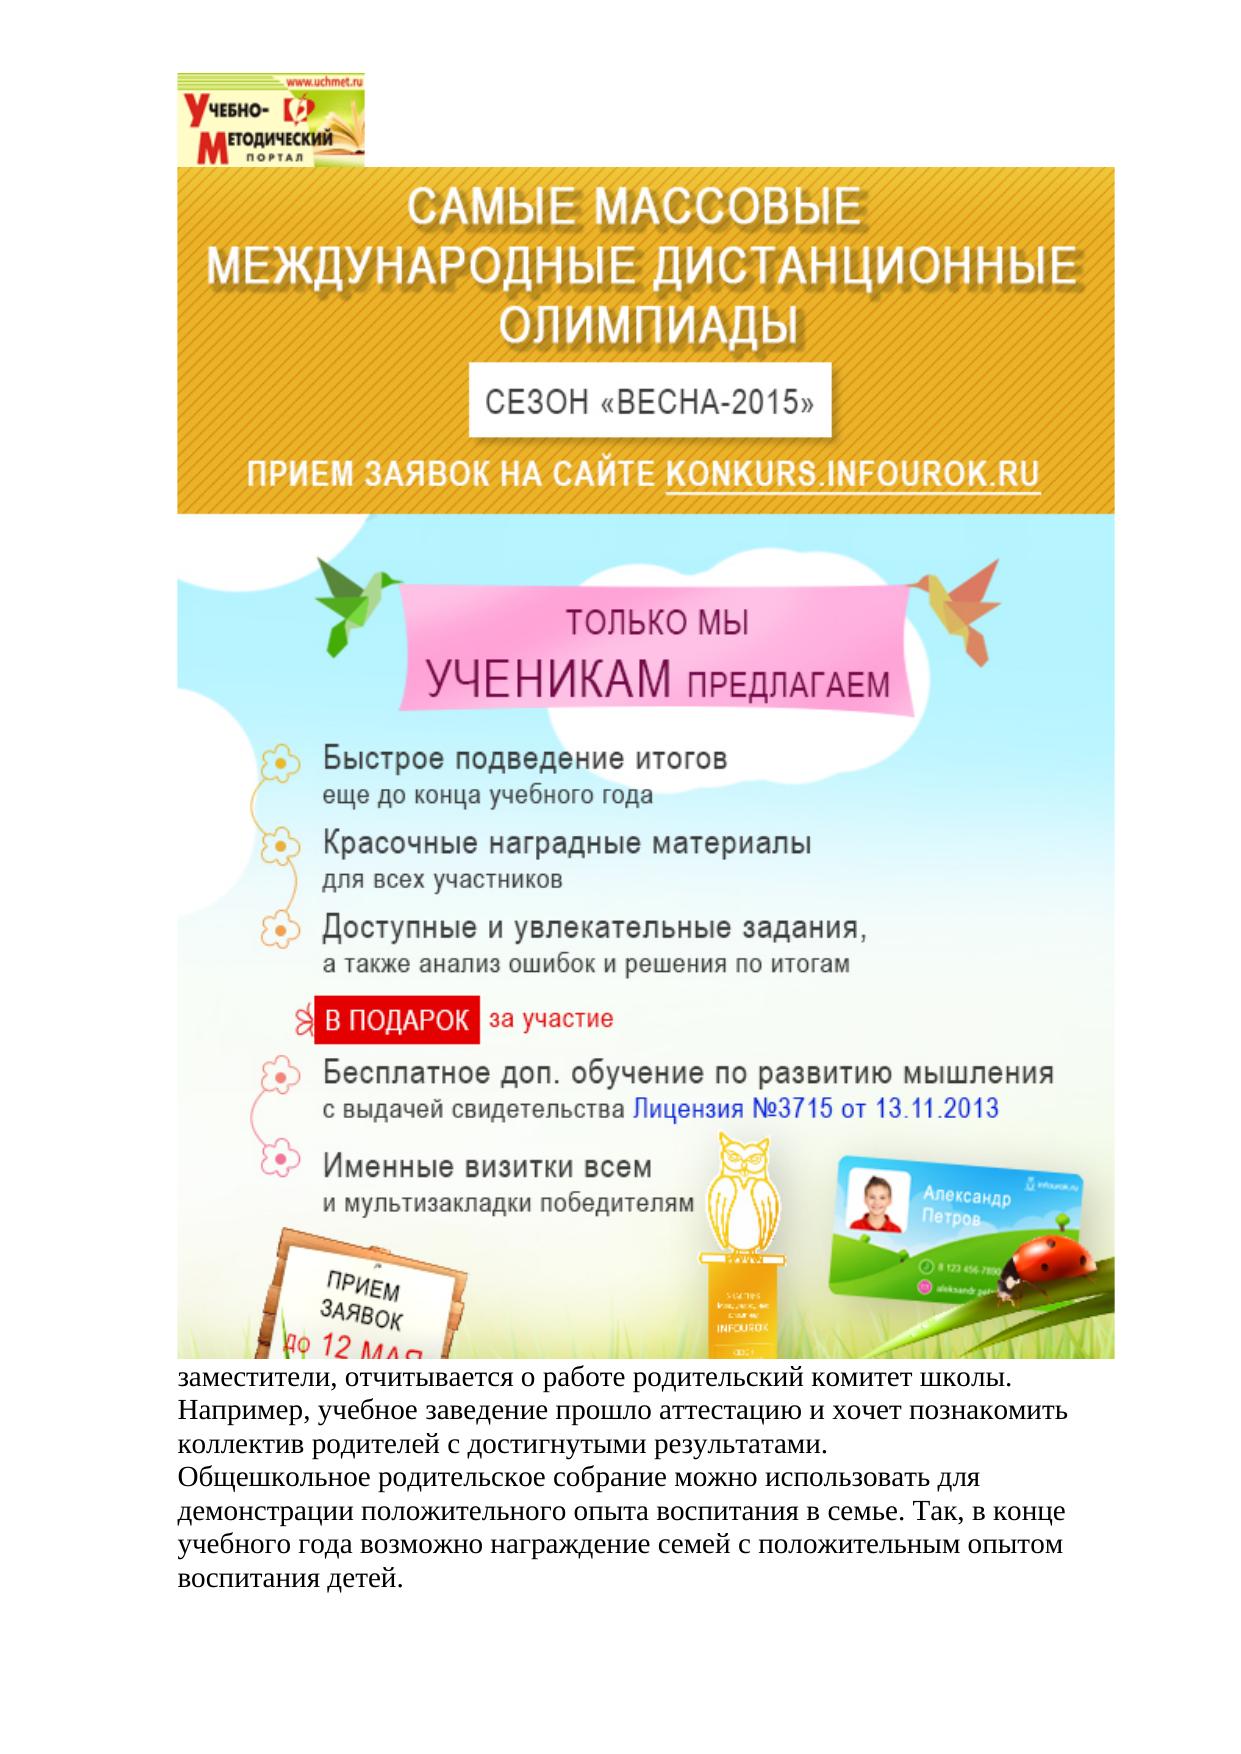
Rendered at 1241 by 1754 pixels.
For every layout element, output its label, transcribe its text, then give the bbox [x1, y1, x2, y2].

text Общешкольные родительские собрания проводятся, как правило, не более двух раз в год. Тематика таких собраний носит характер отчета работы школы за определенный период времени. На них выступают директор, его заместители, отчитывается о работе родительский комитет школы. Например, учебное заведение прошло аттестацию и хочет познакомить коллектив родителей с достигнутыми результатами. [177, 1359, 1152, 1459]
text Общешкольное родительское собрание можно использовать для демонстрации положительного опыта воспитания в семье. Так, в конце учебного года возможно награждение семей с положительным опытом воспитания детей. [177, 1459, 1152, 1594]
picture [177, 73, 1115, 1359]
